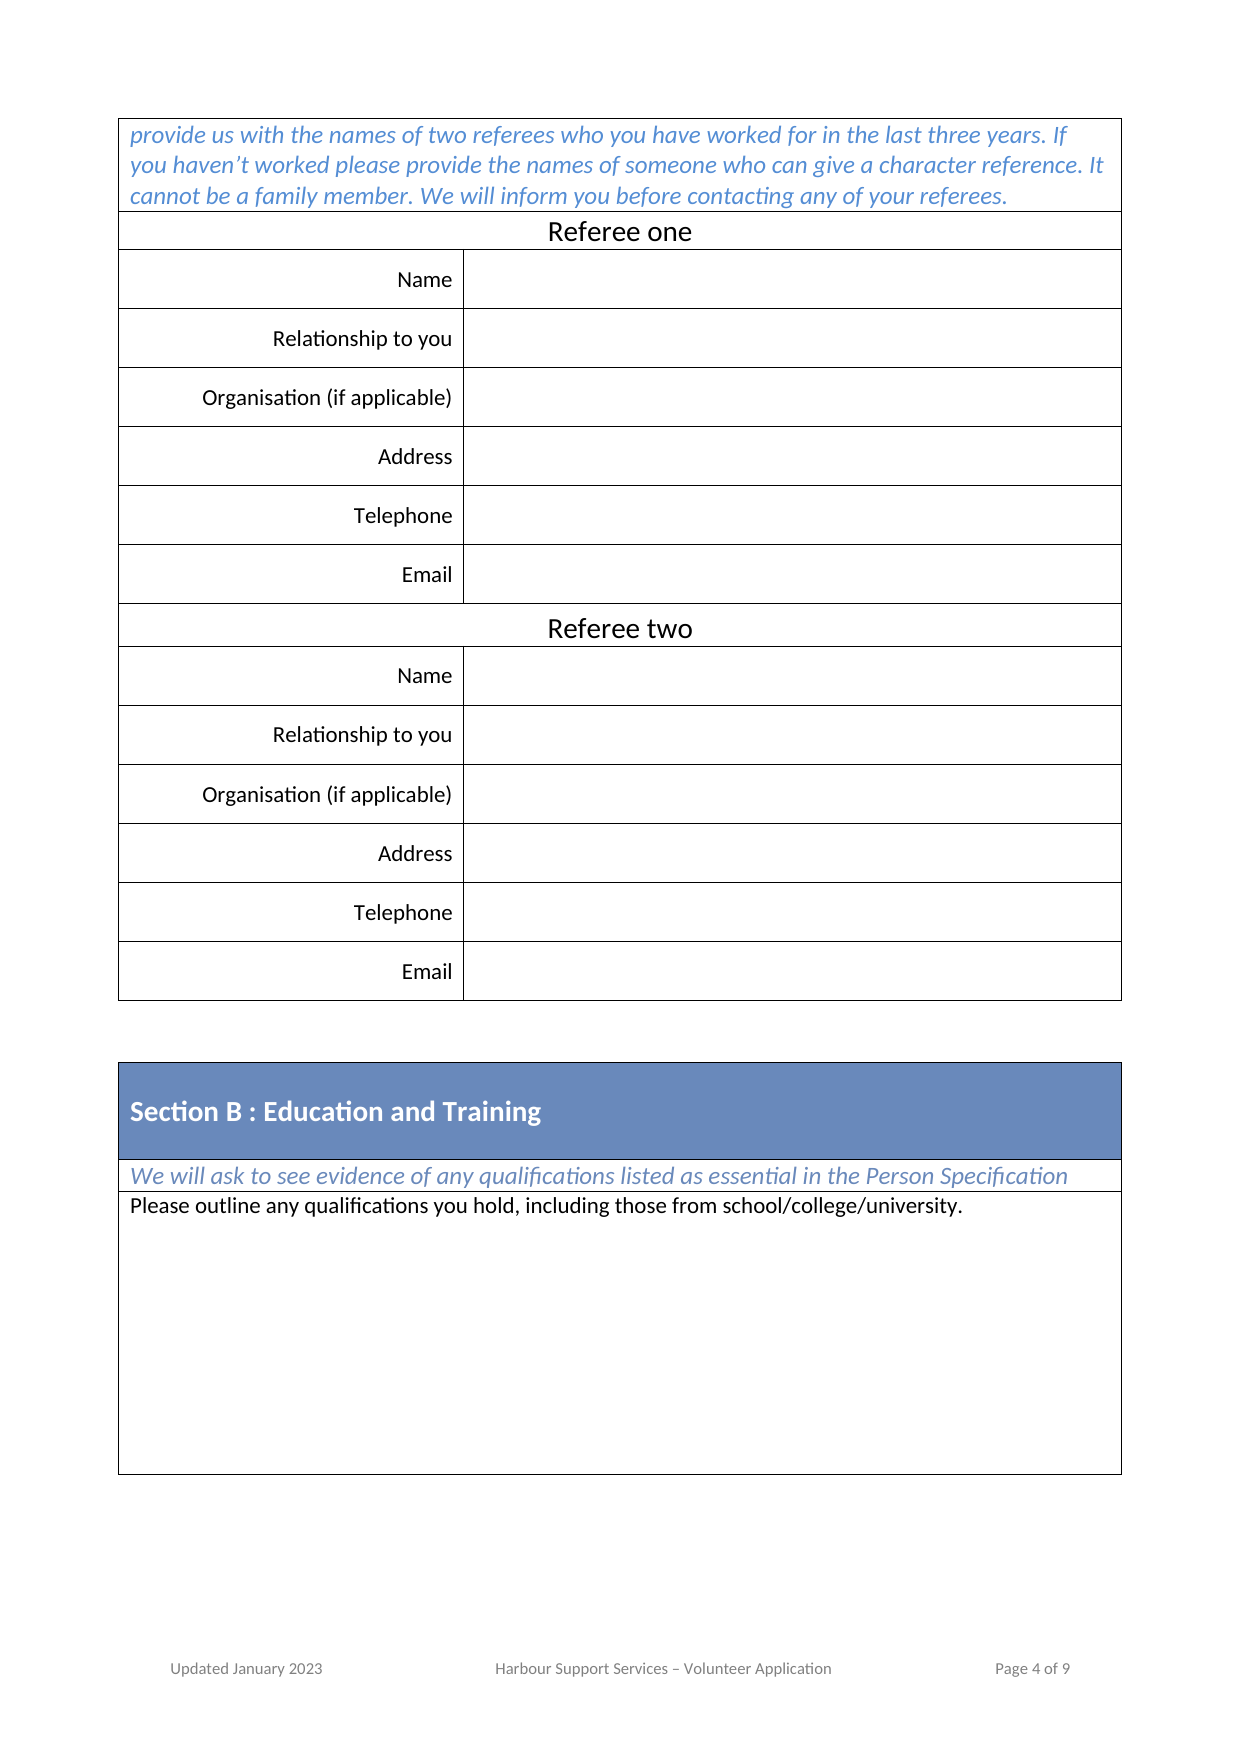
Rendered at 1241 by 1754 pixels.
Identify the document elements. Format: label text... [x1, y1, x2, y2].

table_cell [464, 545, 1121, 603]
table_cell Email [119, 545, 463, 603]
table_cell Organisation (if applicable) [119, 765, 463, 823]
table_cell Referee one [119, 212, 1121, 249]
table_header Section B : Education and Training [119, 1063, 1121, 1159]
table_cell Telephone [119, 883, 463, 941]
table_cell [464, 824, 1121, 882]
table_cell Name [119, 250, 463, 308]
table_cell Relationship to you [119, 706, 463, 764]
table_cell [464, 647, 1121, 704]
table_cell We will ask to see evidence of any qualifications listed as essential in the Person Specification [119, 1160, 1121, 1191]
table_cell [464, 368, 1121, 426]
table_cell Email [119, 942, 463, 1000]
table_cell [464, 427, 1121, 485]
table_cell [464, 250, 1121, 308]
table_cell Address [119, 427, 463, 485]
table_cell [464, 765, 1121, 823]
table_cell [464, 486, 1121, 544]
table_cell [464, 942, 1121, 1000]
table_cell Organisation (if applicable) [119, 368, 463, 426]
table_cell [464, 883, 1121, 941]
table_cell Address [119, 824, 463, 882]
table_cell Name [119, 647, 463, 704]
table_cell [464, 309, 1121, 367]
table_cell Relationship to you [119, 309, 463, 367]
table_cell [464, 706, 1121, 764]
table_cell Referee two [119, 604, 1121, 646]
table_cell Telephone [119, 486, 463, 544]
table_cell Please outline any qualifications you hold, including those from school/college/university. [119, 1192, 1121, 1474]
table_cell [119, 119, 1121, 211]
